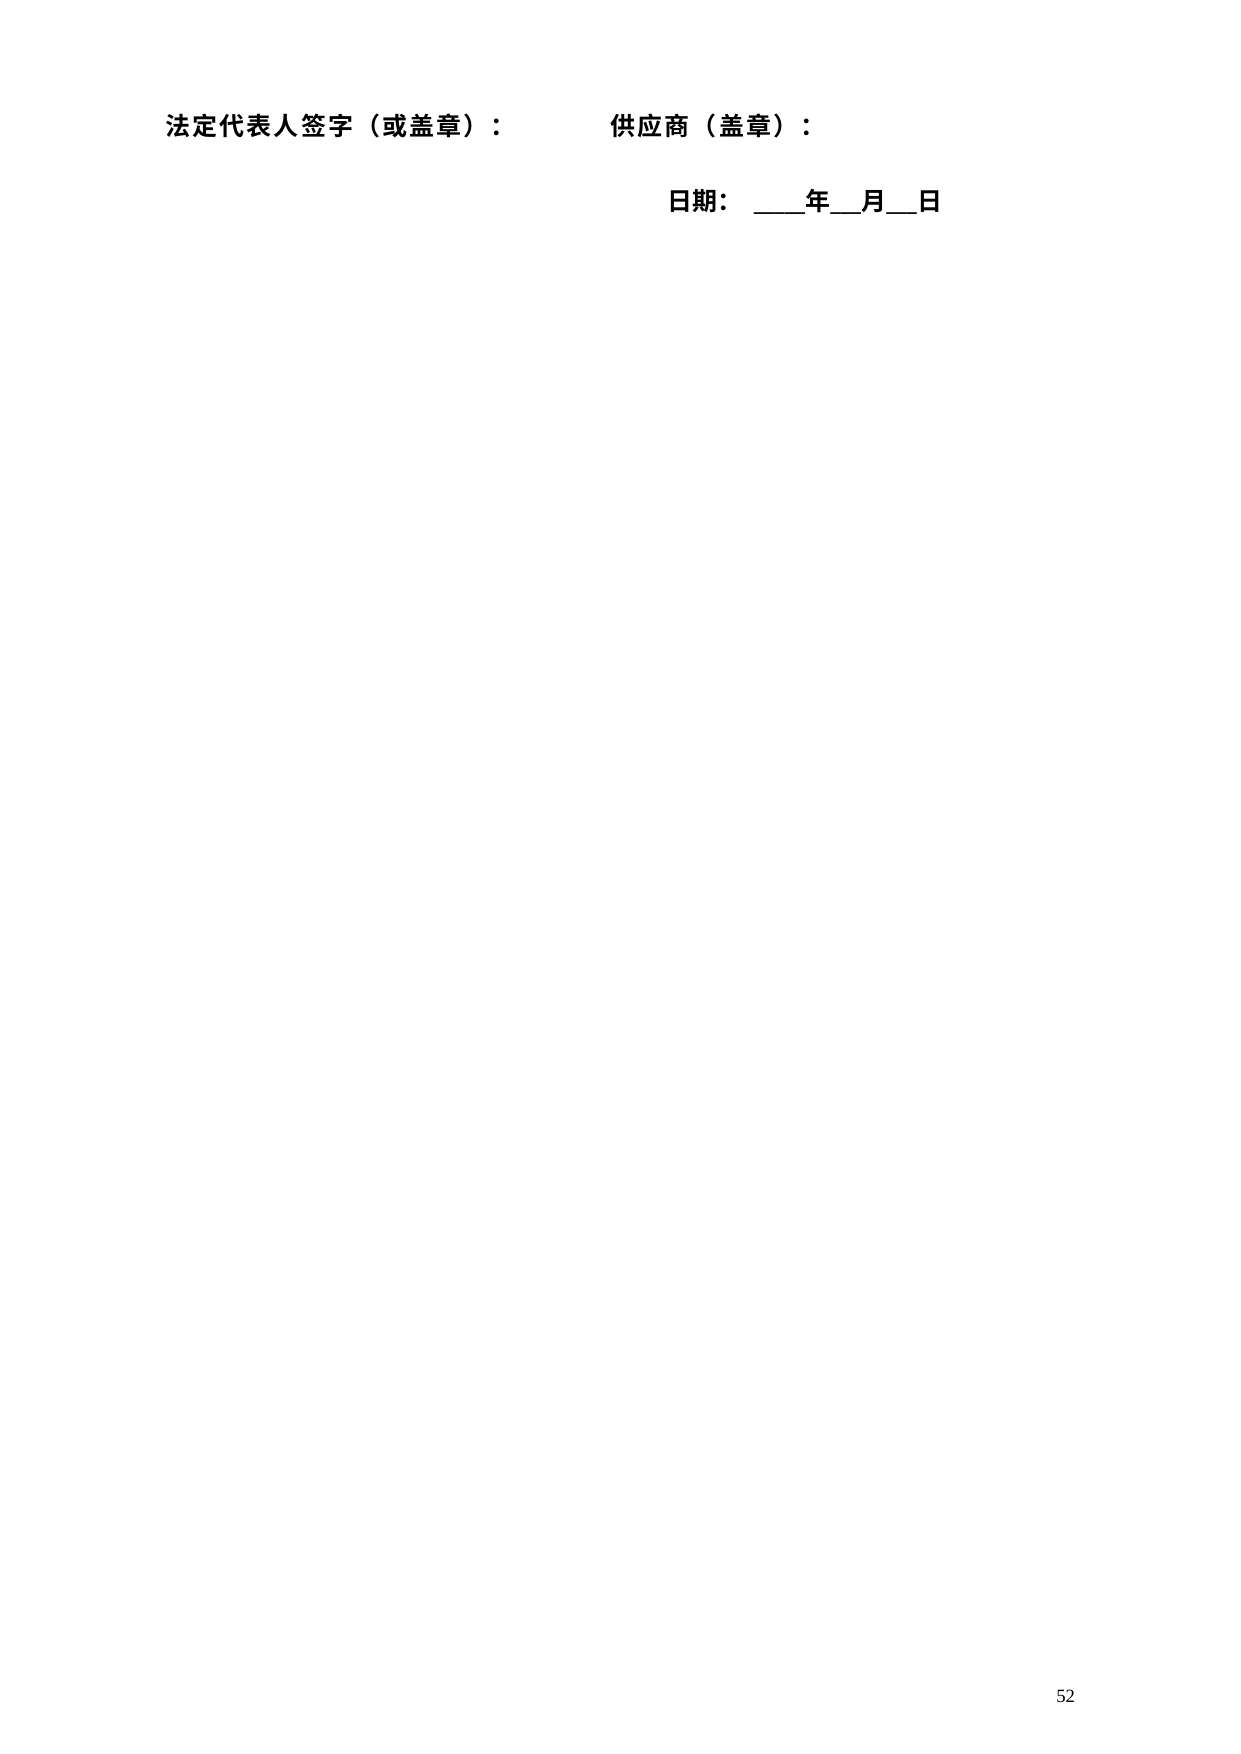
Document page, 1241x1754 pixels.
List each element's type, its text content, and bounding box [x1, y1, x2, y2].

text 法定代表人签字（或盖章）： 供应商（盖章）： [165, 106, 1075, 177]
text 日期： _____年___月___日 [165, 182, 1075, 218]
